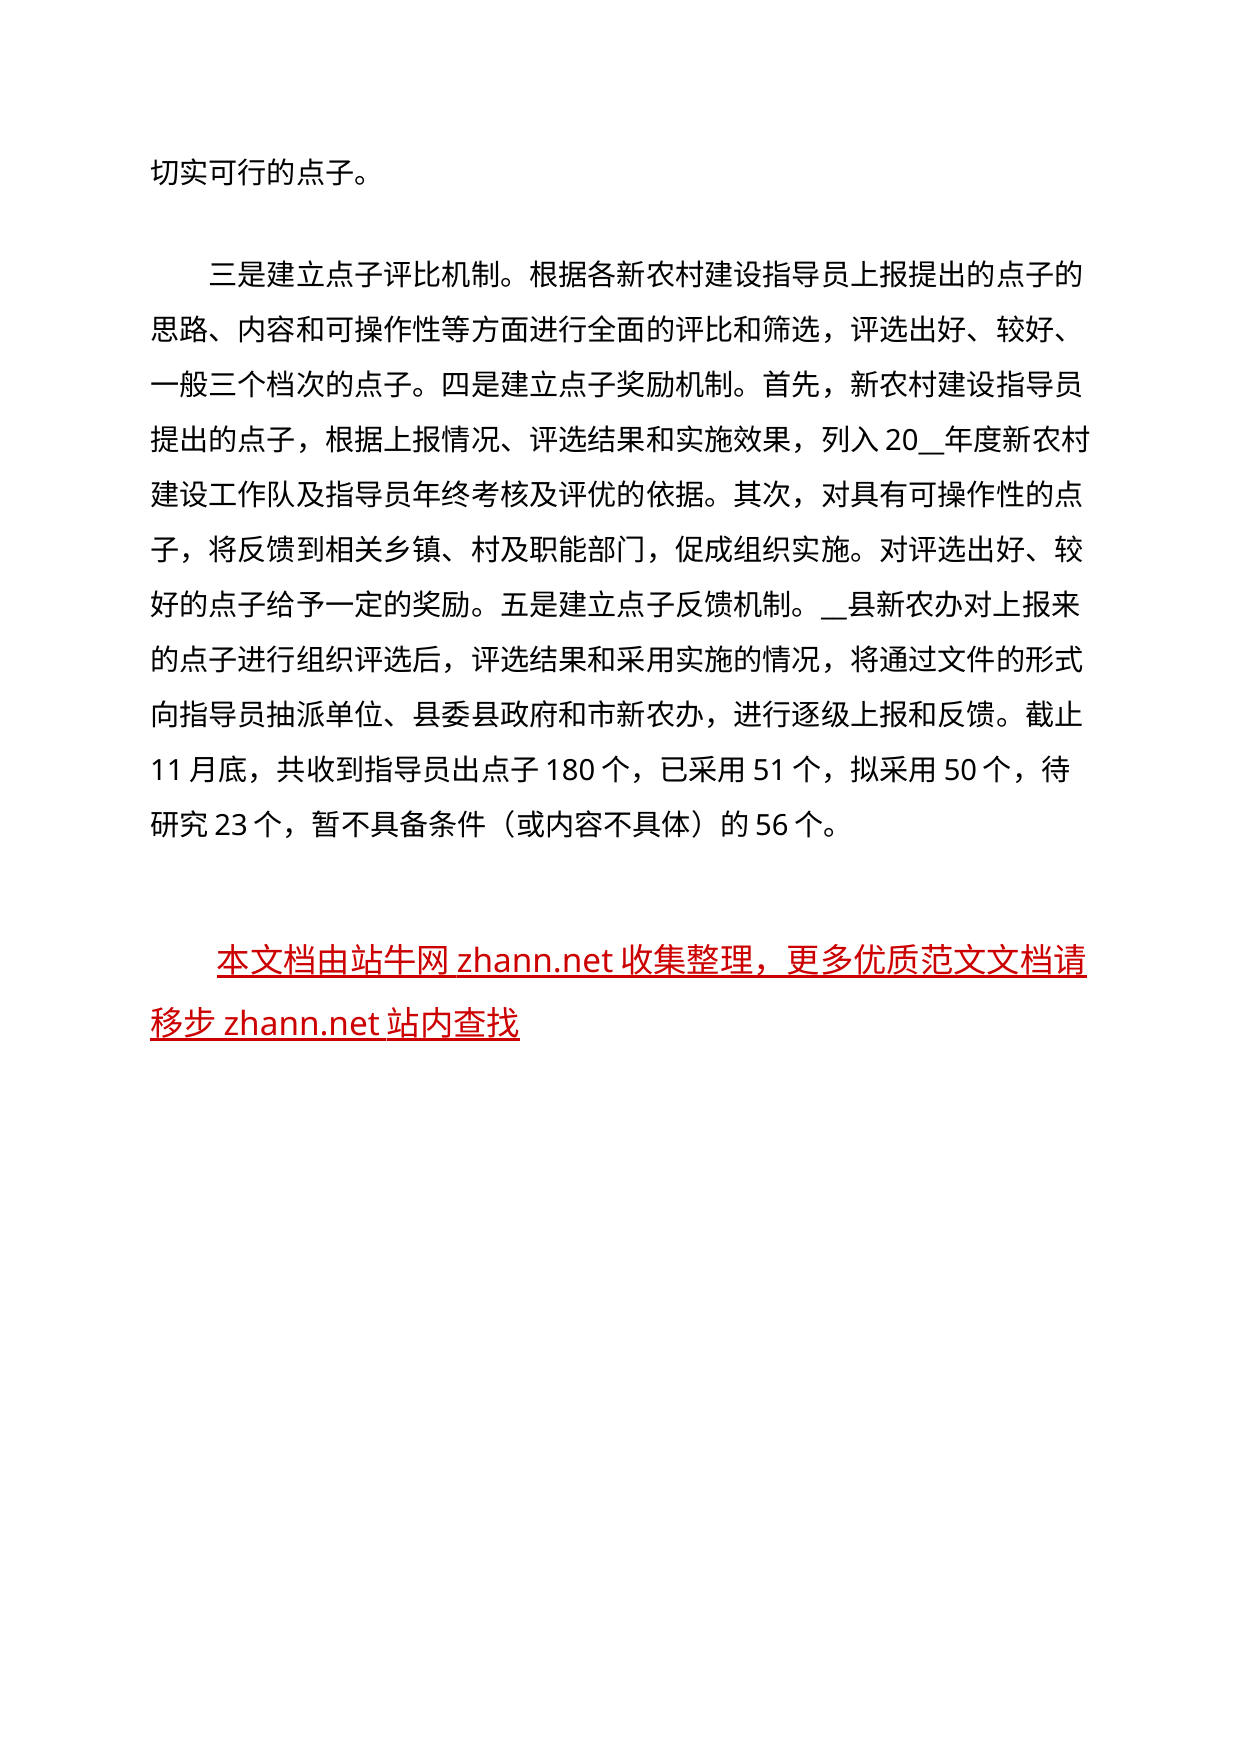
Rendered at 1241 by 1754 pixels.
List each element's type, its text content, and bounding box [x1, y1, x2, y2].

text 三是建立点子评比机制。根据各新农村建设指导员上报提出的点子的思路、内容和可操作性等方面进行全面的评比和筛选，评选出好、较好、一般三个档次的点子。四是建立点子奖励机制。首先，新农村建设指导员提出的点子，根据上报情况、评选结果和实施效果，列入20__年度新农村建设工作队及指导员年终考核及评优的依据。其次，对具有可操作性的点子，将反馈到相关乡镇、村及职能部门，促成组织实施。对评选出好、较好的点子给予一定的奖励。五是建立点子反馈机制。__县新农办对上报来的点子进行组织评选后，评选结果和采用实施的情况，将通过文件的形式向指导员抽派单位、县委县政府和市新农办，进行逐级上报和反馈。截止11月底，共收到指导员出点子180个，已采用51个，拟采用50个，待研究23个，暂不具备条件（或内容不具体）的56个。 [150, 252, 1090, 843]
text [150, 150, 1090, 192]
text 本文档由站牛网zhann.net收集整理，更多优质范文文档请移步zhann.net站内查找 [150, 934, 1090, 1046]
